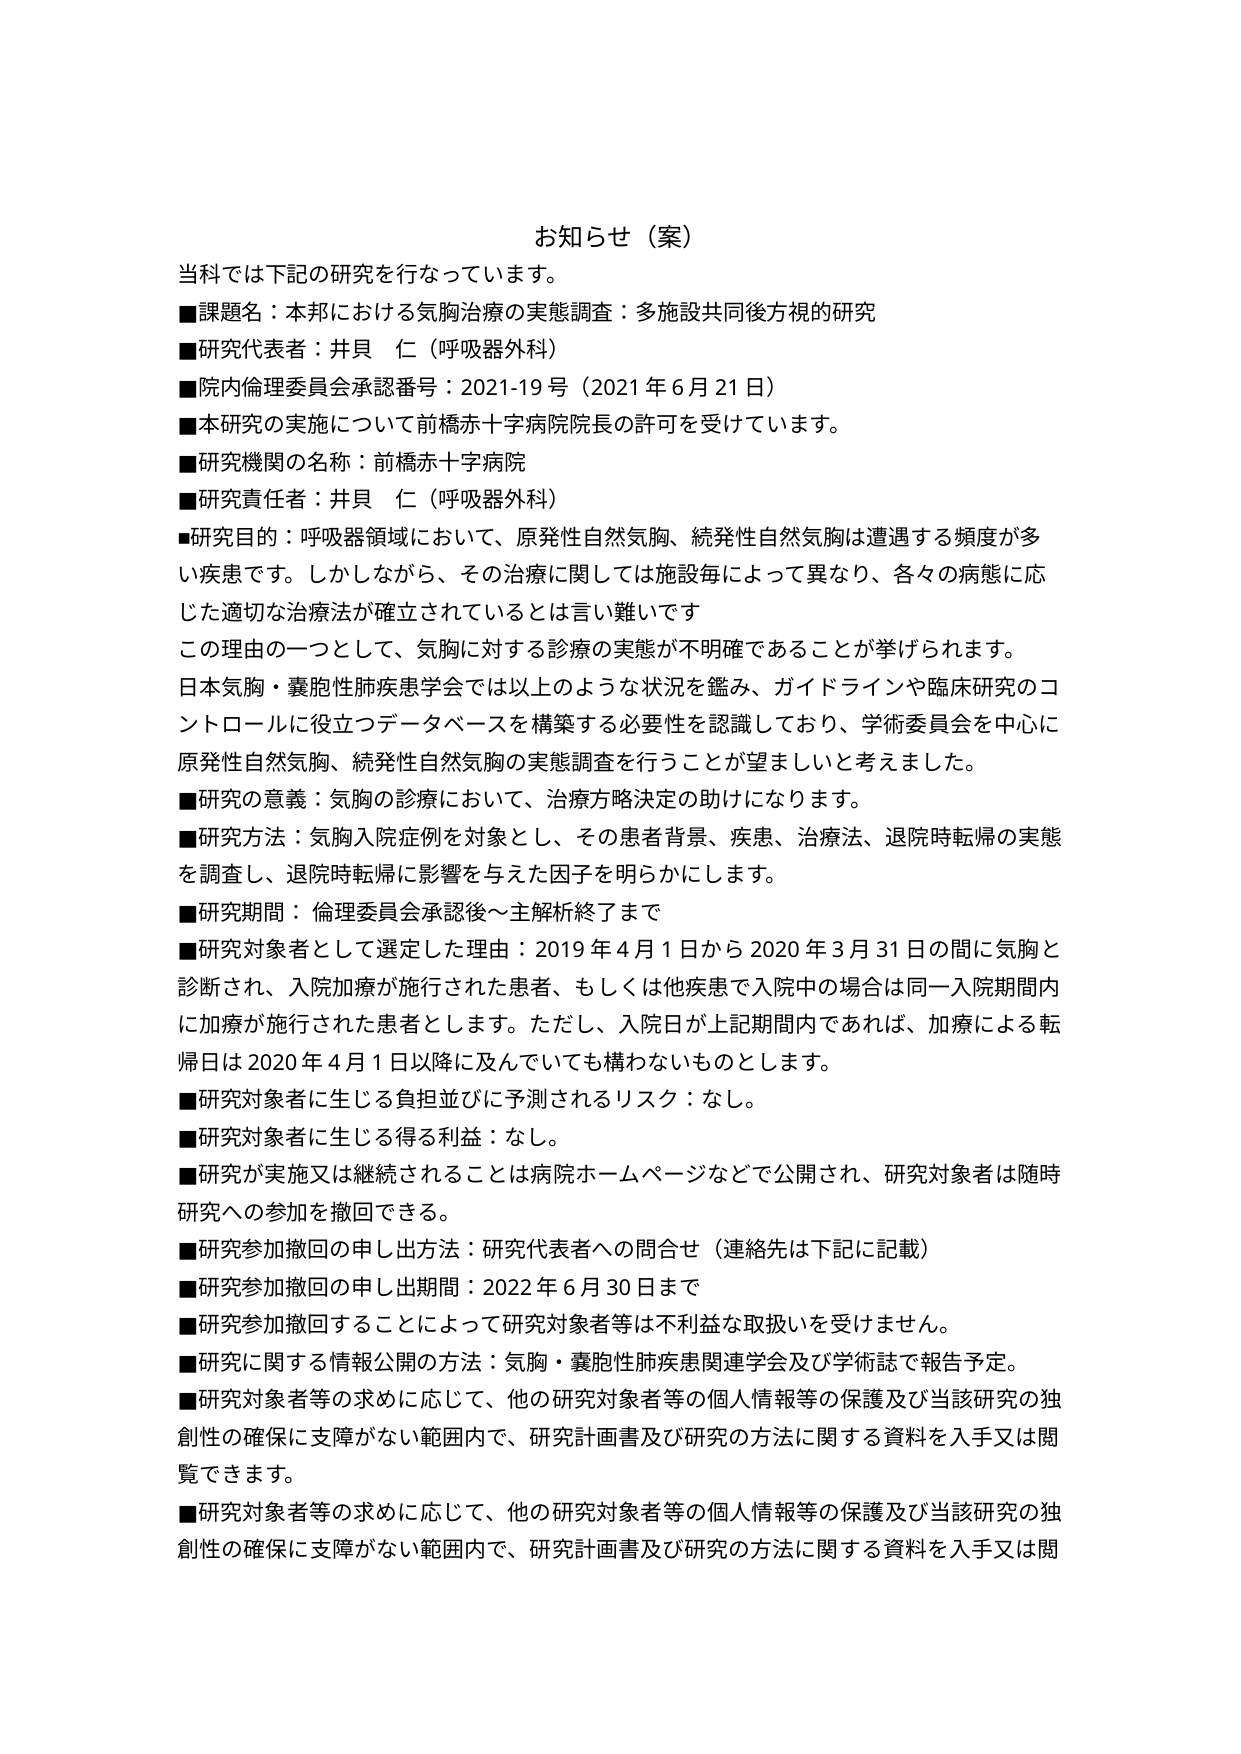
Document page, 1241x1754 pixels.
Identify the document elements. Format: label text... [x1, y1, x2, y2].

text 当科では下記の研究を行なっています。 [177, 254, 1063, 292]
text ■研究に関する情報公開の方法：気胸・嚢胞性肺疾患関連学会及び学術誌で報告予定。 [177, 1342, 1063, 1379]
text ■研究対象者として選定した理由：2019年4月1日から2020年3月31日の間に気胸と診断され、入院加療が施行された患者、もしくは他疾患で入院中の場合は同一入院期間内に加療が施行された患者とします。ただし、入院日が上記期間内であれば、加療による転帰日は2020年4月1日以降に及んでいても構わないものとします。 [177, 929, 1063, 1079]
text ■課題名：本邦における気胸治療の実態調査：多施設共同後方視的研究 [177, 292, 1063, 329]
text ■研究参加撤回することによって研究対象者等は不利益な取扱いを受けません。 [177, 1304, 1063, 1342]
text ■研究参加撤回の申し出方法：研究代表者への問合せ（連絡先は下記に記載） [177, 1229, 1063, 1267]
text ■研究対象者に生じる負担並びに予測されるリスク：なし。 [177, 1079, 1063, 1117]
text ■研究方法：気胸入院症例を対象とし、その患者背景、疾患、治療法、退院時転帰の実態を調査し、退院時転帰に影響を与えた因子を明らかにします。 [177, 817, 1063, 892]
text お知らせ（案） [177, 217, 1063, 254]
text ■研究代表者：井貝 仁（呼吸器外科） [177, 329, 1063, 367]
text ■院内倫理委員会承認番号：2021-19号（2021年6月21日） [177, 367, 1063, 404]
text ■研究対象者等の求めに応じて、他の研究対象者等の個人情報等の保護及び当該研究の独創性の確保に支障がない範囲内で、研究計画書及び研究の方法に関する資料を入手又は閲覧できます。 [177, 1379, 1063, 1492]
text ■研究の意義：気胸の診療において、治療方略決定の助けになります。 [177, 779, 1063, 817]
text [177, 1492, 1063, 1567]
text ■研究目的：呼吸器領域において、原発性自然気胸、続発性自然気胸は遭遇する頻度が多い疾患です。しかしながら、その治療に関しては施設毎によって異なり、各々の病態に応じた適切な治療法が確立されているとは言い難いです [177, 517, 1063, 629]
text ■研究機関の名称：前橋赤十字病院 [177, 442, 1063, 479]
text ■本研究の実施について前橋赤十字病院院長の許可を受けています。 [177, 404, 1063, 442]
text ■研究責任者：井貝 仁（呼吸器外科） [177, 479, 1063, 517]
text ■研究期間： 倫理委員会承認後～主解析終了まで [177, 892, 1063, 929]
text 日本気胸・嚢胞性肺疾患学会では以上のような状況を鑑み、ガイドラインや臨床研究のコントロールに役立つデータベースを構築する必要性を認識しており、学術委員会を中心に原発性自然気胸、続発性自然気胸の実態調査を行うことが望ましいと考えました。 [177, 667, 1063, 779]
text ■研究対象者に生じる得る利益：なし。 [177, 1117, 1063, 1154]
text ■研究が実施又は継続されることは病院ホームページなどで公開され、研究対象者は随時研究への参加を撤回できる。 [177, 1154, 1063, 1229]
text この理由の一つとして、気胸に対する診療の実態が不明確であることが挙げられます。 [177, 629, 1063, 667]
text ■研究参加撤回の申し出期間：2022年6月30日まで [177, 1267, 1063, 1304]
